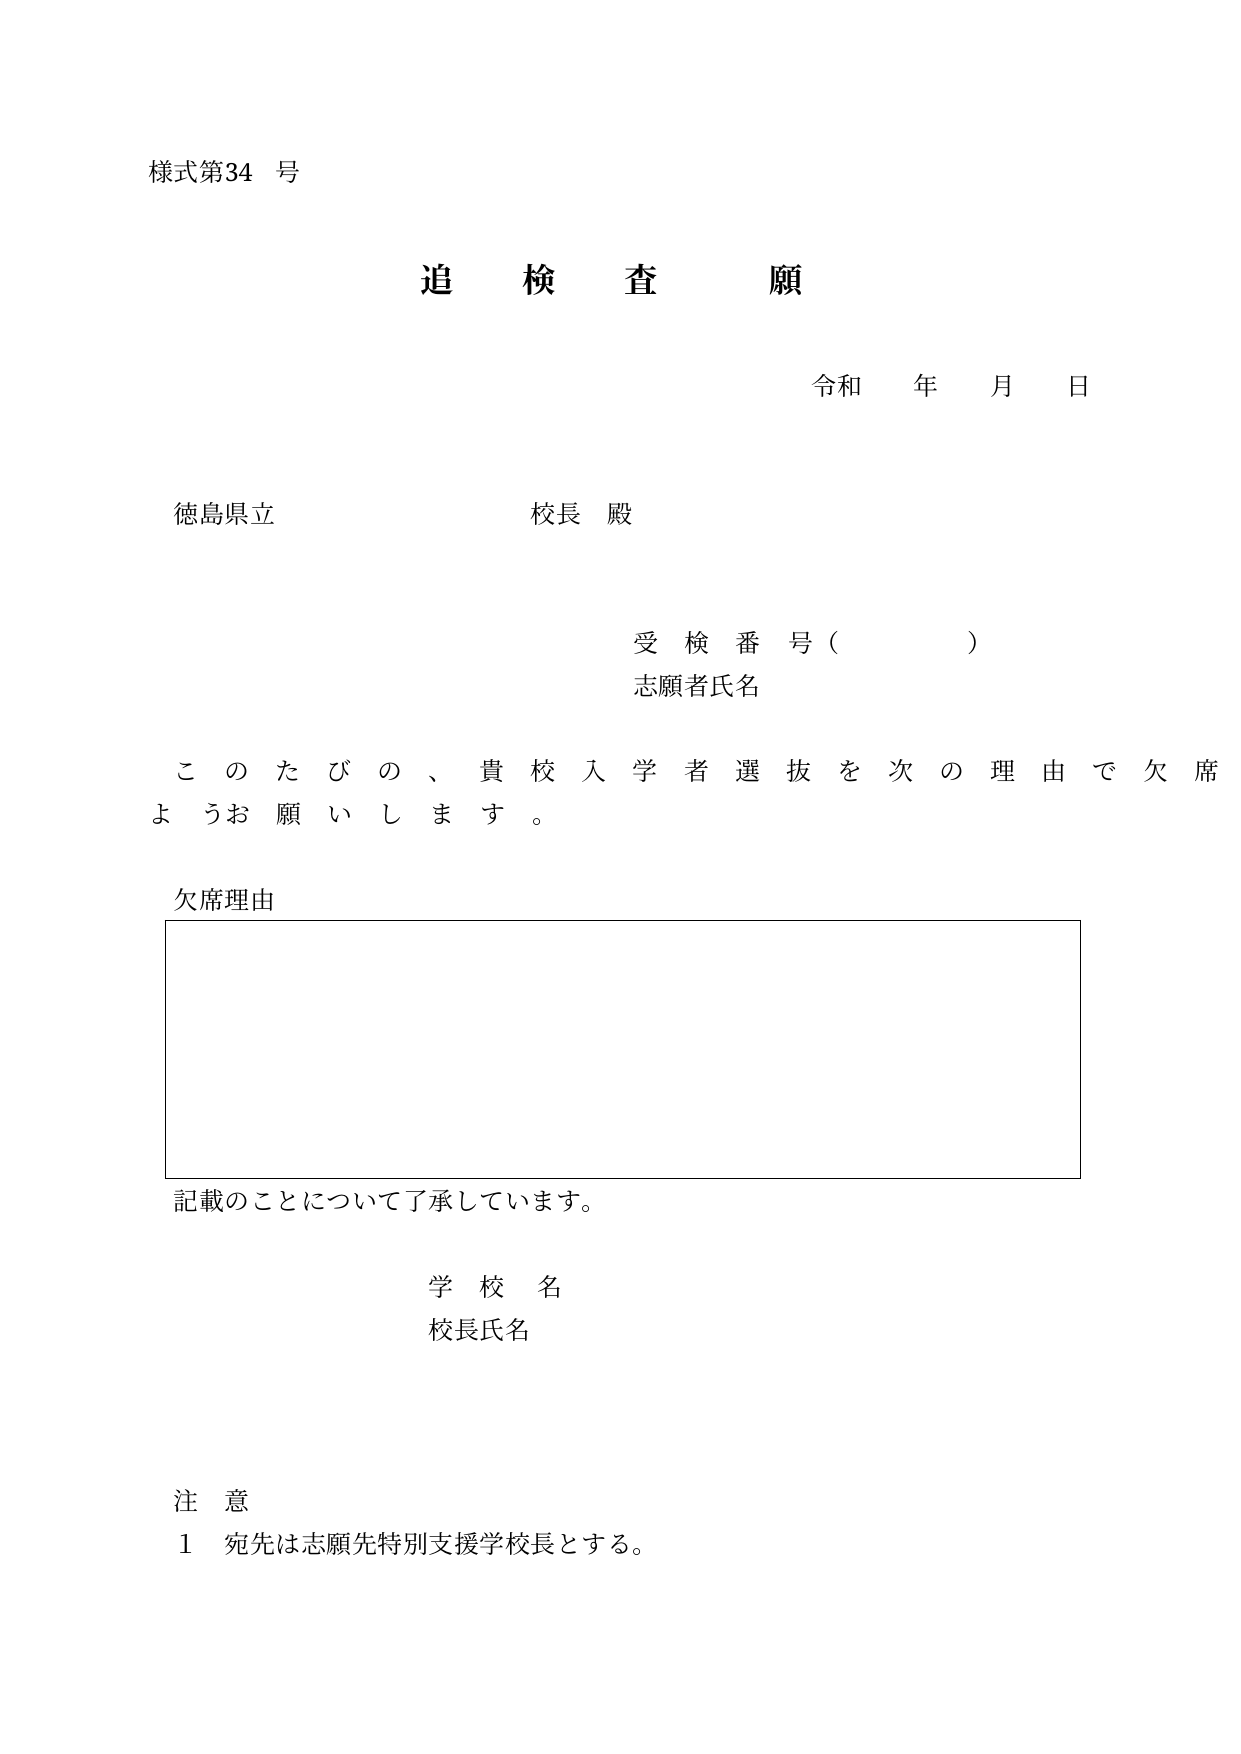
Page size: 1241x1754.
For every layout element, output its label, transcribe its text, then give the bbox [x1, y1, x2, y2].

text このたびの、貴校入学者選抜を次の理由で欠席しましたので追検査を受検できるようお願いします。 [148, 748, 1092, 834]
text 徳島県立 校長 殿 [148, 492, 1092, 534]
text 記載のことについて了承しています。 [148, 1179, 1092, 1222]
table_header [166, 921, 1080, 1178]
text 校長氏名 [148, 1307, 1092, 1350]
text 受検番号（ ） [608, 620, 1092, 663]
text 注 意 [148, 1478, 1092, 1521]
text 学校名 [148, 1264, 1092, 1307]
text １ 宛先は志願先特別支援学校長とする。 [161, 1521, 1092, 1564]
text 欠席理由 [148, 877, 1092, 920]
text 様式第34号 [148, 149, 1092, 192]
text 志願者氏名 [608, 663, 1092, 706]
text 令和 年 月 日 [148, 363, 1092, 406]
text 追検査願 [148, 235, 1092, 320]
